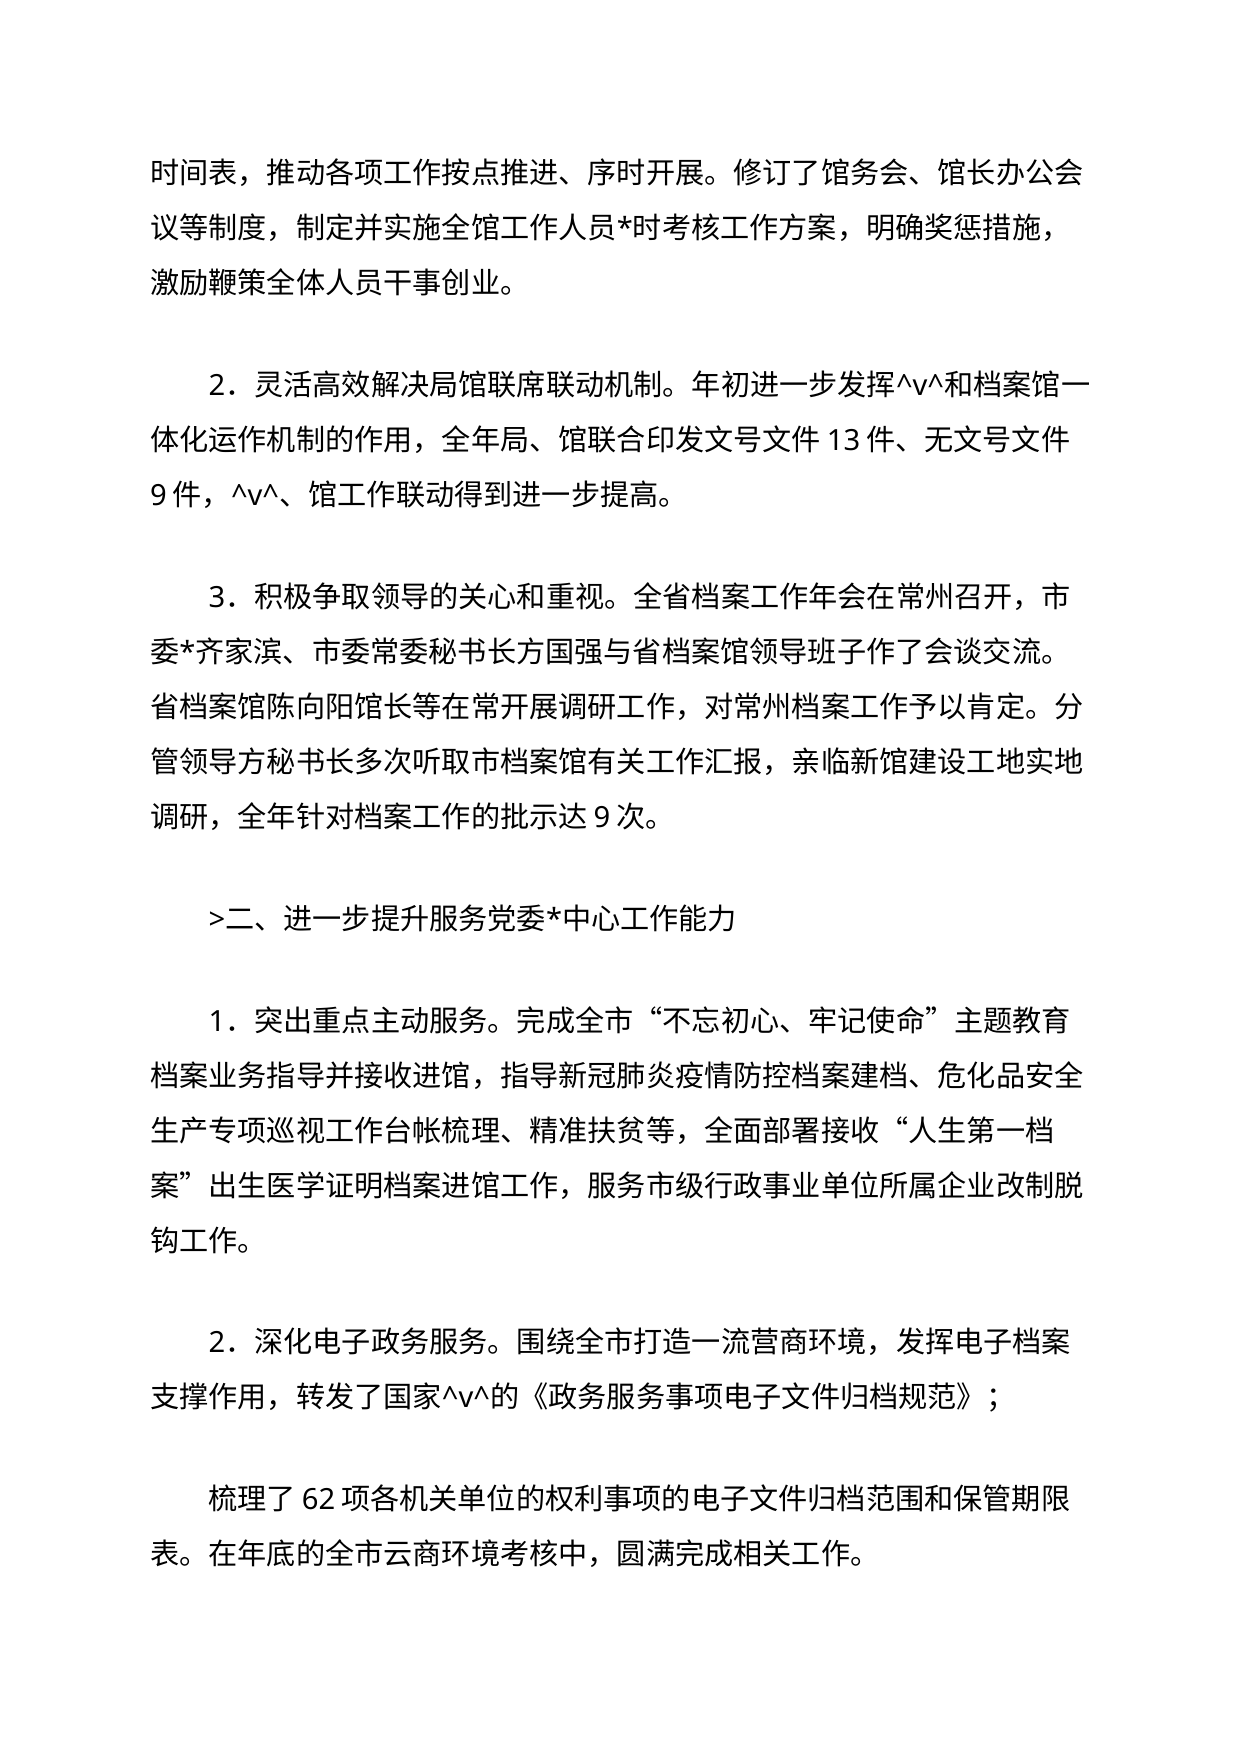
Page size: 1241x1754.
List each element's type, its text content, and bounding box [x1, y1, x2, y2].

text 3．积极争取领导的关心和重视。全省档案工作年会在常州召开，市委*齐家滨、市委常委秘书长方国强与省档案馆领导班子作了会谈交流。省档案馆陈向阳馆长等在常开展调研工作，对常州档案工作予以肯定。分管领导方秘书长多次听取市档案馆有关工作汇报，亲临新馆建设工地实地调研，全年针对档案工作的批示达9次。 [150, 574, 1090, 836]
text 2．深化电子政务服务。围绕全市打造一流营商环境，发挥电子档案支撑作用，转发了国家^v^的《政务服务事项电子文件归档规范》； [150, 1319, 1090, 1416]
text >二、进一步提升服务党委*中心工作能力 [150, 895, 1090, 938]
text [150, 150, 1090, 302]
text 2．灵活高效解决局馆联席联动机制。年初进一步发挥^v^和档案馆一体化运作机制的作用，全年局、馆联合印发文号文件13件、无文号文件9件，^v^、馆工作联动得到进一步提高。 [150, 362, 1090, 514]
text 梳理了62项各机关单位的权利事项的电子文件归档范围和保管期限表。在年底的全市云商环境考核中，圆满完成相关工作。 [150, 1476, 1090, 1573]
text 1．突出重点主动服务。完成全市“不忘初心、牢记使命”主题教育档案业务指导并接收进馆，指导新冠肺炎疫情防控档案建档、危化品安全生产专项巡视工作台帐梳理、精准扶贫等，全面部署接收“人生第一档案”出生医学证明档案进馆工作，服务市级行政事业单位所属企业改制脱钩工作。 [150, 997, 1090, 1259]
